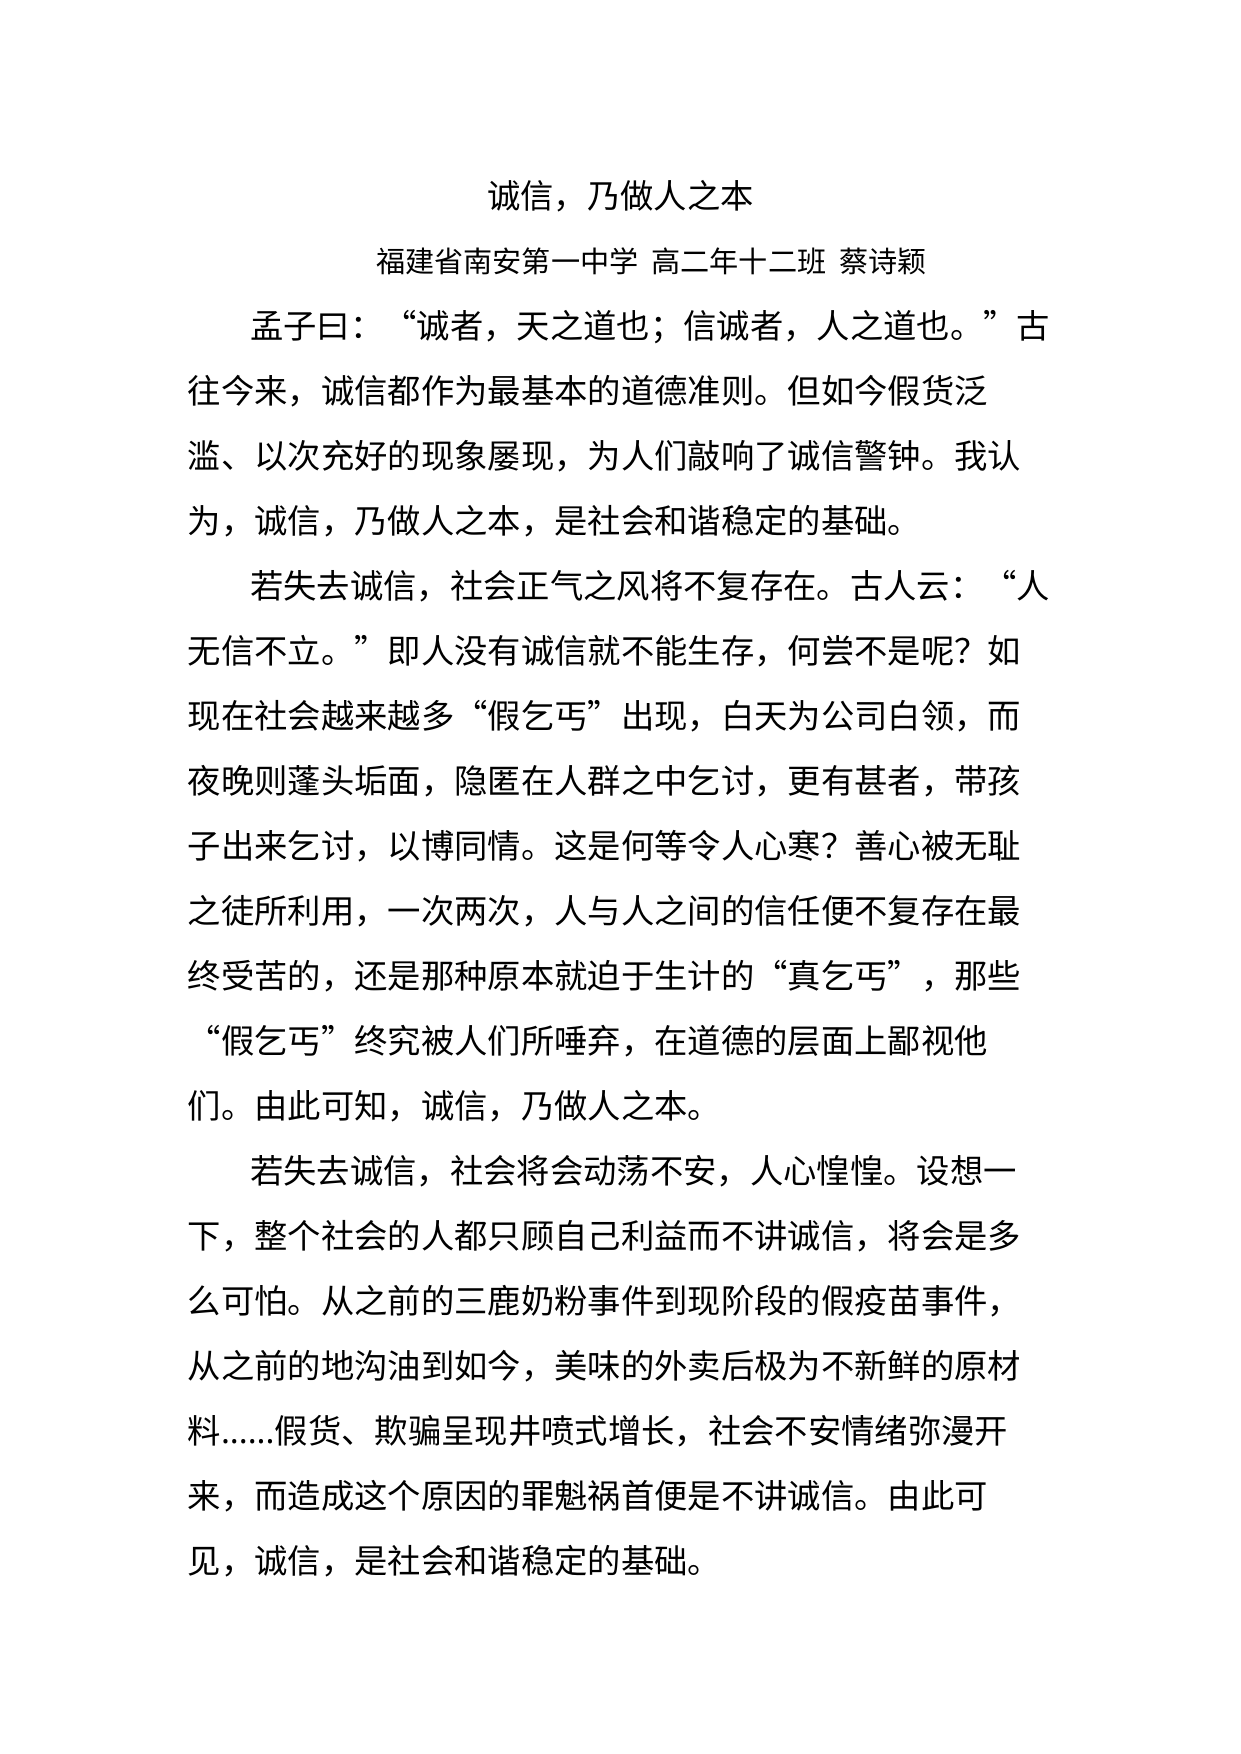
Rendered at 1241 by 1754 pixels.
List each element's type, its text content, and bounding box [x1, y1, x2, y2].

text 若失去诚信，社会正气之风将不复存在。古人云：“人无信不立。”即人没有诚信就不能生存，何尝不是呢？如现在社会越来越多“假乞丐”出现，白天为公司白领，而夜晚则蓬头垢面，隐匿在人群之中乞讨，更有甚者，带孩子出来乞讨，以博同情。这是何等令人心寒？善心被无耻之徒所利用，一次两次，人与人之间的信任便不复存在最终受苦的，还是那种原本就迫于生计的“真乞丐”，那些“假乞丐”终究被人们所唾弃，在道德的层面上鄙视他们。由此可知，诚信，乃做人之本。 [187, 552, 1053, 1137]
text 若失去诚信，社会将会动荡不安，人心惶惶。设想一下，整个社会的人都只顾自己利益而不讲诚信，将会是多么可怕。从之前的三鹿奶粉事件到现阶段的假疫苗事件，从之前的地沟油到如今，美味的外卖后极为不新鲜的原材料......假货、欺骗呈现井喷式增长，社会不安情绪弥漫开来，而造成这个原因的罪魁祸首便是不讲诚信。由此可见，诚信，是社会和谐稳定的基础。 [187, 1137, 1053, 1592]
text 孟子曰：“诚者，天之道也；信诚者，人之道也。”古往今来，诚信都作为最基本的道德准则。但如今假货泛滥、以次充好的现象屡现，为人们敲响了诚信警钟。我认为，诚信，乃做人之本，是社会和谐稳定的基础。 [187, 292, 1053, 552]
text 诚信，乃做人之本 [187, 162, 1053, 227]
text 福建省南安第一中学 高二年十二班 蔡诗颖 [187, 227, 1053, 292]
